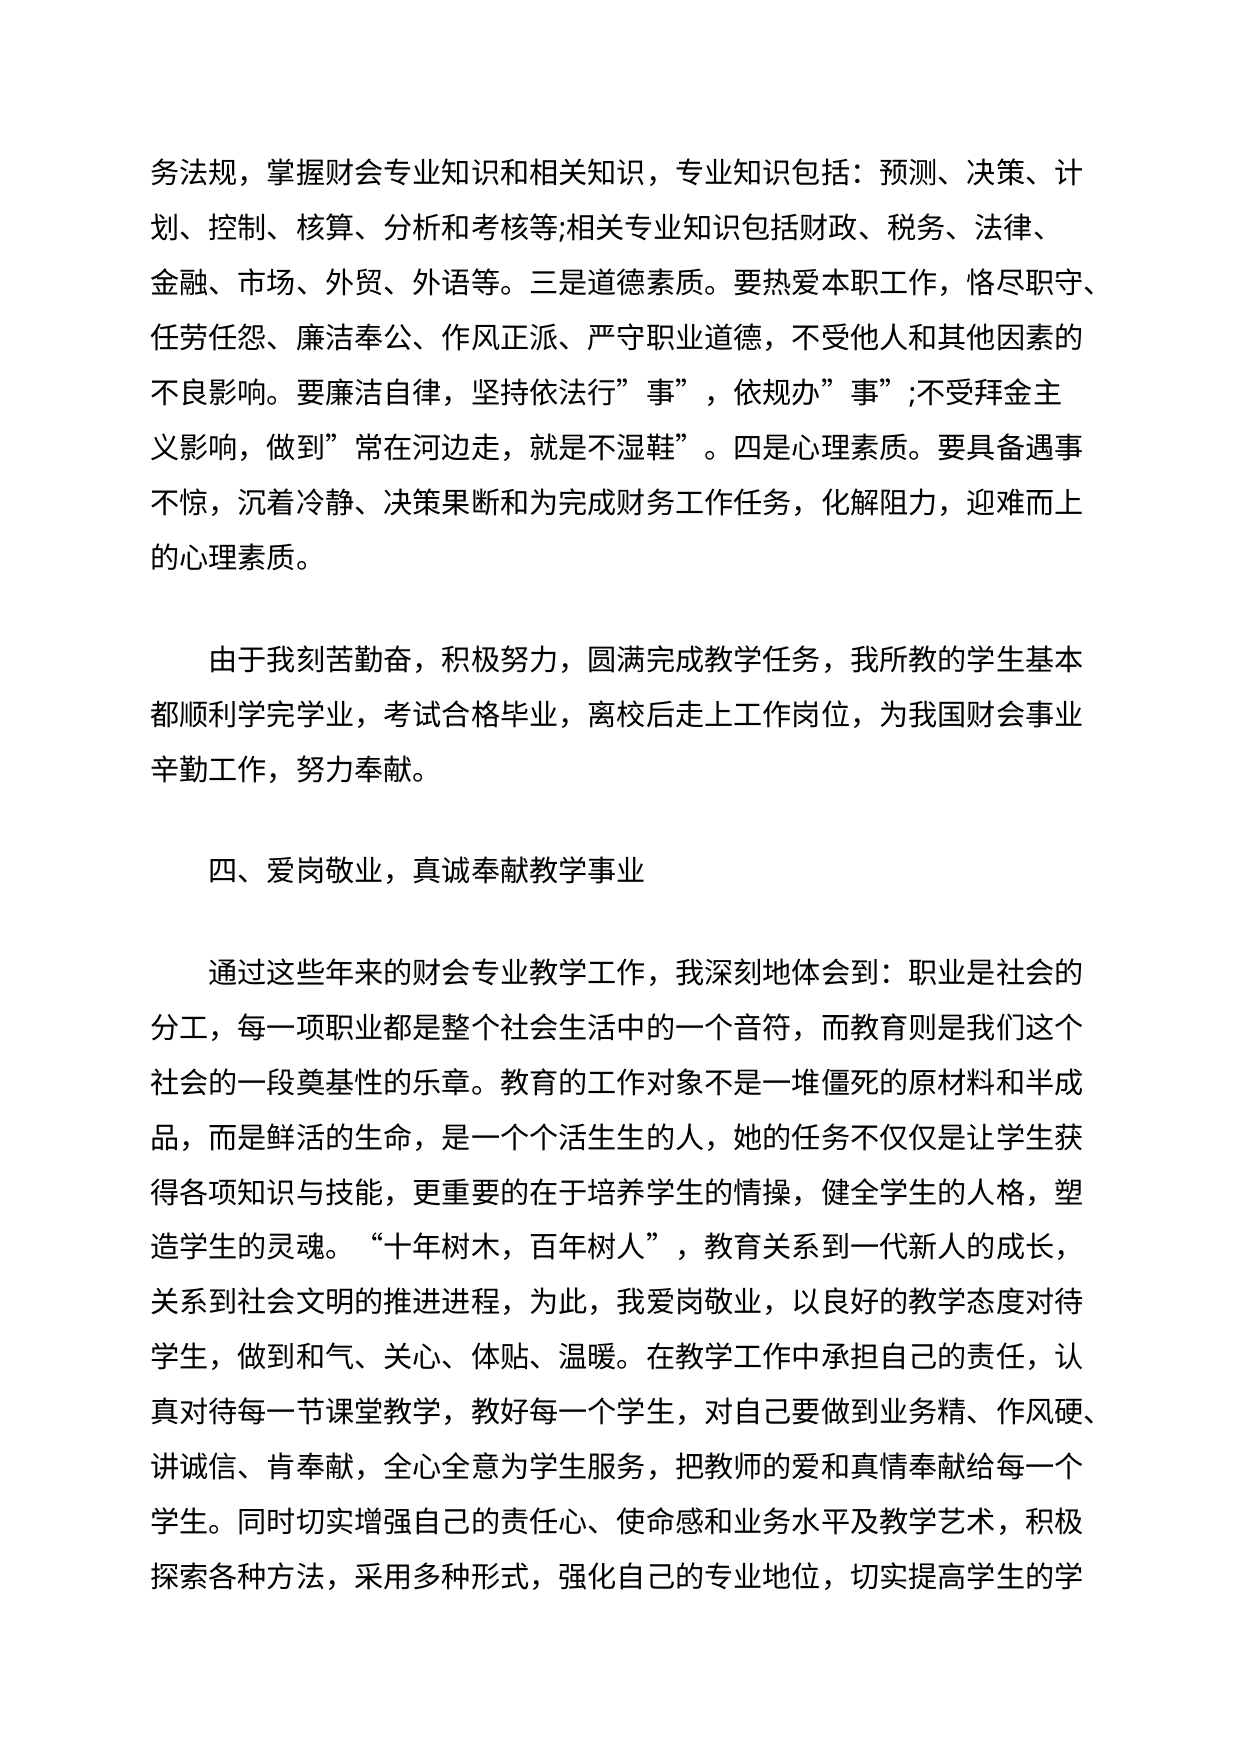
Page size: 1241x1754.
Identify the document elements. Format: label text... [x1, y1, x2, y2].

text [150, 949, 1090, 1596]
text 由于我刻苦勤奋，积极努力，圆满完成教学任务，我所教的学生基本都顺利学完学业，考试合格毕业，离校后走上工作岗位，为我国财会事业辛勤工作，努力奉献。 [150, 636, 1090, 788]
text 四、爱岗敬业，真诚奉献教学事业 [150, 848, 1090, 890]
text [150, 150, 1090, 577]
